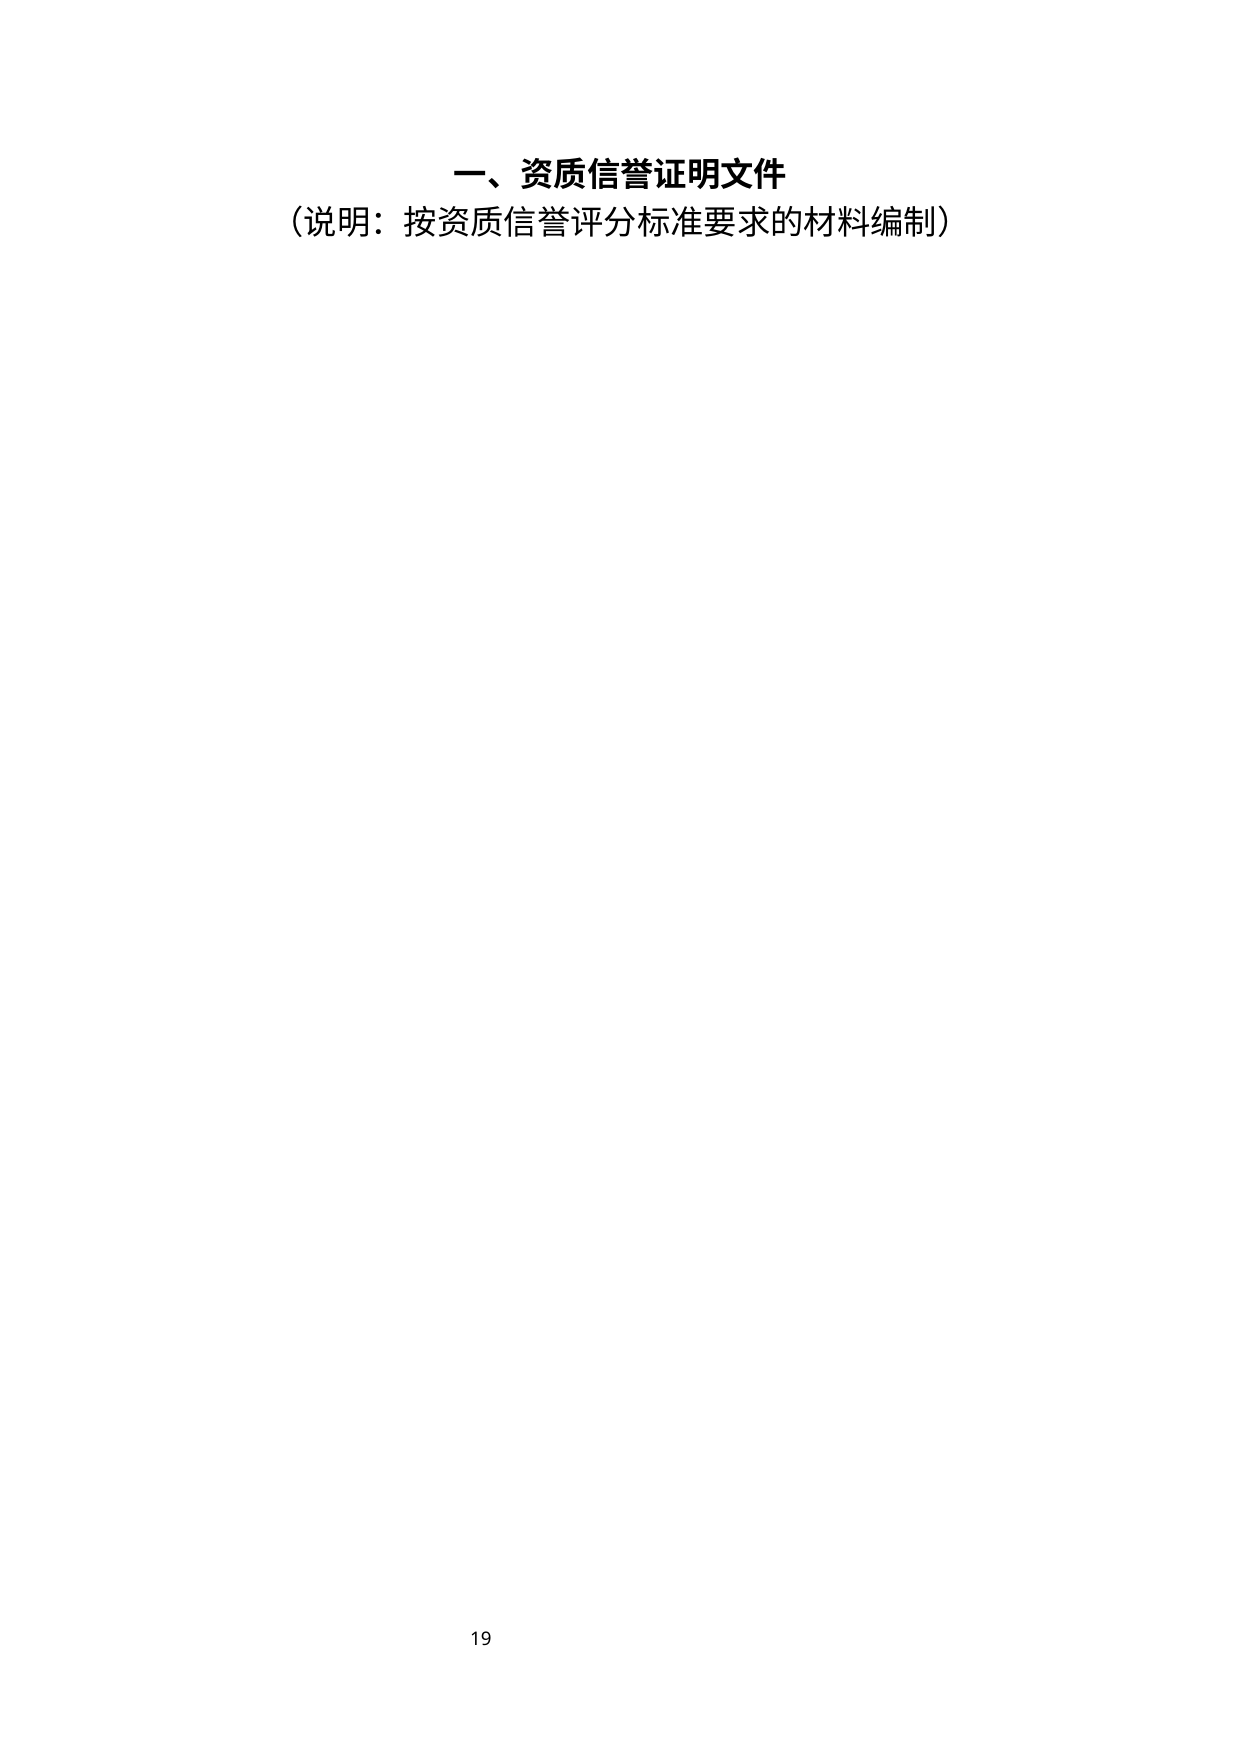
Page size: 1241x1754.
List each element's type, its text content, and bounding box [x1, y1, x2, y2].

text 一、资质信誉证明文件 [148, 148, 1092, 196]
list （说明：按资质信誉评分标准要求的材料编制） [148, 196, 1092, 244]
